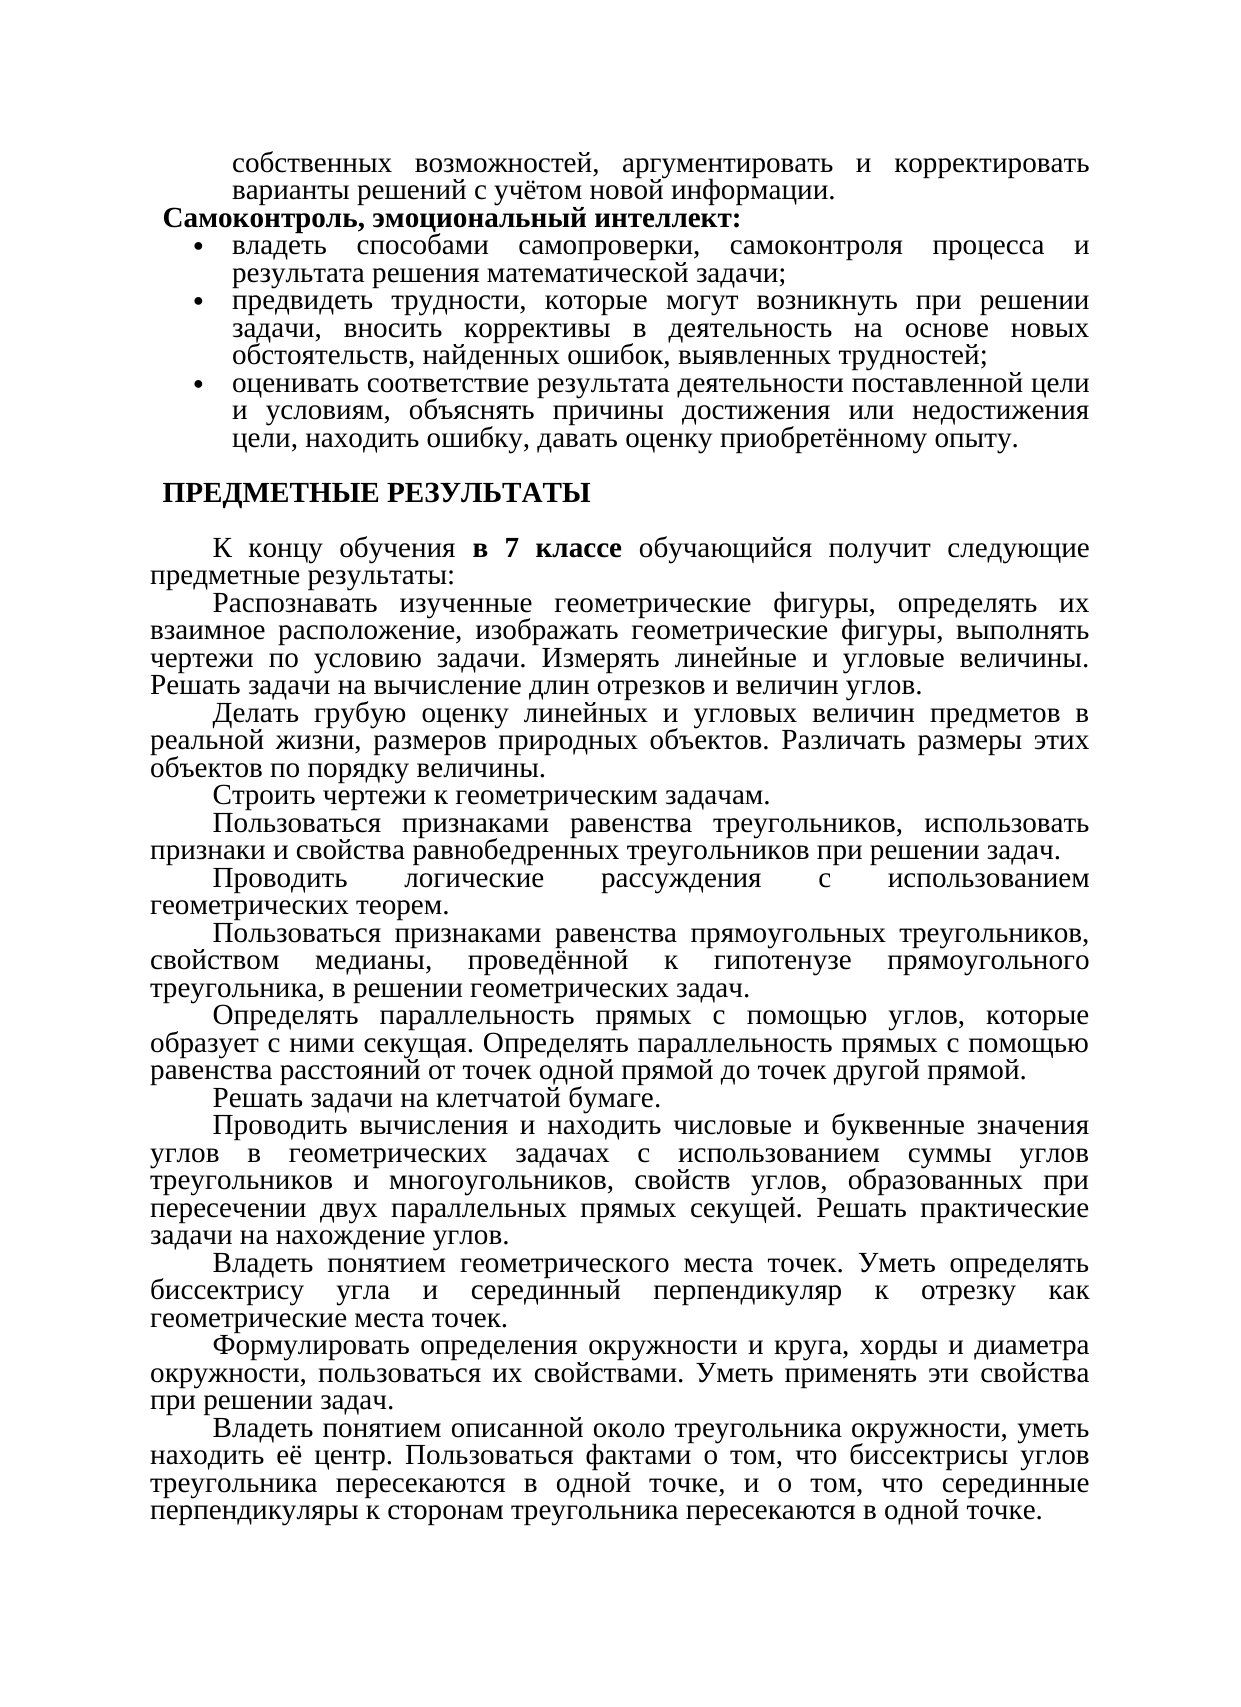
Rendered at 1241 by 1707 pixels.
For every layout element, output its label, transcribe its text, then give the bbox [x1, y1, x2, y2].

text Владеть понятием геометрического места точек. Уметь определять биссектрису угла и серединный перпендикуляр к отрезку как геометрические места точек. [150, 1250, 1090, 1332]
text Определять параллельность прямых с помощью углов, которые образует с ними секущая. Определять параллельность прямых с помощью равенства расстояний от точек одной прямой до точек другой прямой. [150, 1002, 1090, 1085]
list предвидеть трудности, которые могут возникнуть при решении задачи, вносить коррективы в деятельность на основе новых обстоятельств, найденных ошибок, выявленных трудностей; [194, 287, 1090, 370]
text Строить чертежи к геометрическим задачам. [150, 782, 1090, 810]
list оценивать соответствие результата деятельности поставленной цели и условиям, объяснять причины достижения или недостижения цели, находить ошибку, давать оценку приобретённому опыту. [194, 370, 1090, 452]
text К концу обучения в 7 классе обучающийся получит следующие предметные результаты: [150, 535, 1090, 590]
text Пользоваться признаками равенства прямоугольных треугольников, свойством медианы, проведённой к гипотенузе прямоугольного треугольника, в решении геометрических задач. [150, 920, 1090, 1002]
list владеть способами самопроверки, самоконтроля процесса и результата решения математической задачи; [194, 232, 1090, 287]
text Делать грубую оценку линейных и угловых величин предметов в реальной жизни, размеров природных объектов. Различать размеры этих объектов по порядку величины. [150, 700, 1090, 782]
text ПРЕДМЕТНЫЕ РЕЗУЛЬТАТЫ [162, 480, 1090, 507]
text Проводить вычисления и находить числовые и буквенные значения углов в геометрических задачах с использованием суммы углов треугольников и многоугольников, свойств углов, образованных при пересечении двух параллельных прямых секущей. Решать практические задачи на нахождение углов. [150, 1112, 1090, 1250]
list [194, 150, 1090, 205]
text Самоконтроль, эмоциональный интеллект: [162, 205, 1090, 232]
text Распознавать изученные геометрические фигуры, определять их взаимное расположение, изображать геометрические фигуры, выполнять чертежи по условию задачи. Измерять линейные и угловые величины. Решать задачи на вычисление длин отрезков и величин углов. [150, 590, 1090, 700]
text Формулировать определения окружности и круга, хорды и диаметра окружности, пользоваться их свойствами. Уметь применять эти свойства при решении задач. [150, 1332, 1090, 1415]
text Проводить логические рассуждения с использованием геометрических теорем. [150, 865, 1090, 920]
text Владеть понятием описанной около треугольника окружности, уметь находить её центр. Пользоваться фактами о том, что биссектрисы углов треугольника пересекаются в одной точке, и о том, что серединные перпендикуляры к сторонам треугольника пересекаются в одной точке. [150, 1415, 1090, 1525]
text Решать задачи на клетчатой бумаге. [150, 1085, 1090, 1112]
text Пользоваться признаками равенства треугольников, использовать признаки и свойства равнобедренных треугольников при решении задач. [150, 810, 1090, 865]
